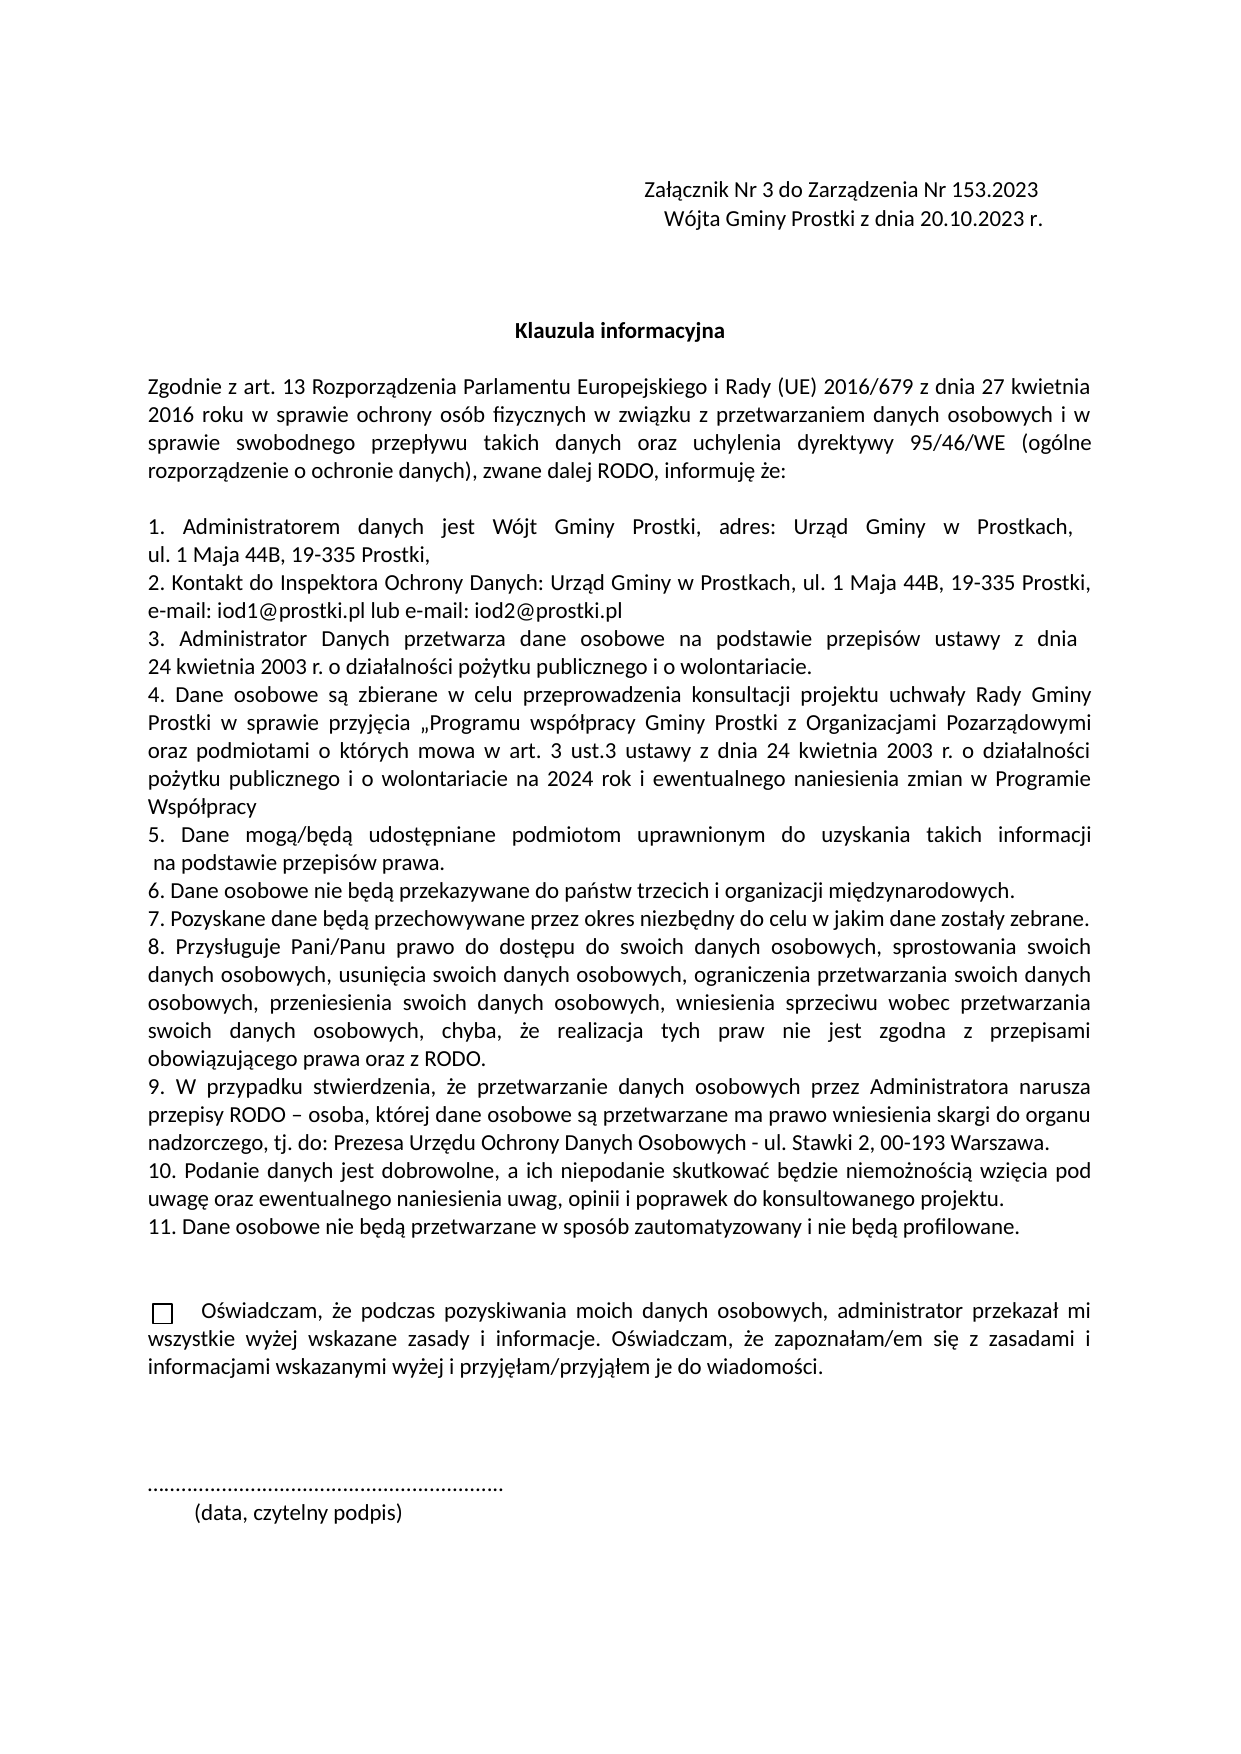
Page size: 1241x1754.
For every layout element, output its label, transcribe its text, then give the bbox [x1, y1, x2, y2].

text 7. Pozyskane dane będą przechowywane przez okres niezbędny do celu w jakim dane zostały zebrane. [148, 904, 1093, 932]
text Klauzula informacyjna [148, 316, 1093, 344]
text Zgodnie z art. 13 Rozporządzenia Parlamentu Europejskiego i Rady (UE) 2016/679 z dnia 27 kwietnia 2016 roku w sprawie ochrony osób fizycznych w związku z przetwarzaniem danych osobowych i w sprawie swobodnego przepływu takich danych oraz uchylenia dyrektywy 95/46/WE (ogólne rozporządzenie o ochronie danych), zwane dalej RODO, informuję że: [148, 372, 1093, 484]
text 3. Administrator Danych przetwarza dane osobowe na podstawie przepisów ustawy z dnia 24 kwietnia 2003 r. o działalności pożytku publicznego i o wolontariacie. [148, 624, 1093, 680]
text 5. Dane mogą/będą udostępniane podmiotom uprawnionym do uzyskania takich informacji na podstawie przepisów prawa. [148, 820, 1093, 876]
text 2. Kontakt do Inspektora Ochrony Danych: Urząd Gminy w Prostkach, ul. 1 Maja 44B, 19-335 Prostki, e-mail: iod1@prostki.pl lub e-mail: iod2@prostki.pl [148, 568, 1093, 624]
text 10. Podanie danych jest dobrowolne, a ich niepodanie skutkować będzie niemożnością wzięcia pod uwagę oraz ewentualnego naniesienia uwag, opinii i poprawek do konsultowanego projektu. [148, 1156, 1093, 1212]
text Wójta Gminy Prostki z dnia 20.10.2023 r. [664, 204, 1093, 232]
text 1. Administratorem danych jest Wójt Gminy Prostki, adres: Urząd Gminy w Prostkach, ul. 1 Maja 44B, 19-335 Prostki, [148, 512, 1093, 568]
text Załącznik Nr 3 do Zarządzenia Nr 153.2023 [516, 176, 1093, 204]
text …........................................................... [148, 1469, 1093, 1498]
text 9. W przypadku stwierdzenia, że przetwarzanie danych osobowych przez Administratora narusza przepisy RODO – osoba, której dane osobowe są przetwarzane ma prawo wniesienia skargi do organu nadzorczego, tj. do: Prezesa Urzędu Ochrony Danych Osobowych - ul. Stawki 2, 00-193 Warszawa. [148, 1072, 1093, 1156]
text (data, czytelny podpis) [148, 1498, 1093, 1526]
text Oświadczam, że podczas pozyskiwania moich danych osobowych, administrator przekazał mi wszystkie wyżej wskazane zasady i informacje. Oświadczam, że zapoznałam/em się z zasadami i informacjami wskazanymi wyżej i przyjęłam/przyjąłem je do wiadomości. [148, 1296, 1093, 1381]
text 11. Dane osobowe nie będą przetwarzane w sposób zautomatyzowany i nie będą profilowane. [148, 1212, 1093, 1240]
text 8. Przysługuje Pani/Panu prawo do dostępu do swoich danych osobowych, sprostowania swoich danych osobowych, usunięcia swoich danych osobowych, ograniczenia przetwarzania swoich danych osobowych, przeniesienia swoich danych osobowych, wniesienia sprzeciwu wobec przetwarzania swoich danych osobowych, chyba, że realizacja tych praw nie jest zgodna z przepisami obowiązującego prawa oraz z RODO. [148, 932, 1093, 1072]
text 4. Dane osobowe są zbierane w celu przeprowadzenia konsultacji projektu uchwały Rady Gminy Prostki w sprawie przyjęcia „Programu współpracy Gminy Prostki z Organizacjami Pozarządowymi oraz podmiotami o których mowa w art. 3 ust.3 ustawy z dnia 24 kwietnia 2003 r. o działalności pożytku publicznego i o wolontariacie na 2024 rok i ewentualnego naniesienia zmian w Programie Współpracy [148, 680, 1093, 820]
text 6. Dane osobowe nie będą przekazywane do państw trzecich i organizacji międzynarodowych. [148, 876, 1093, 904]
